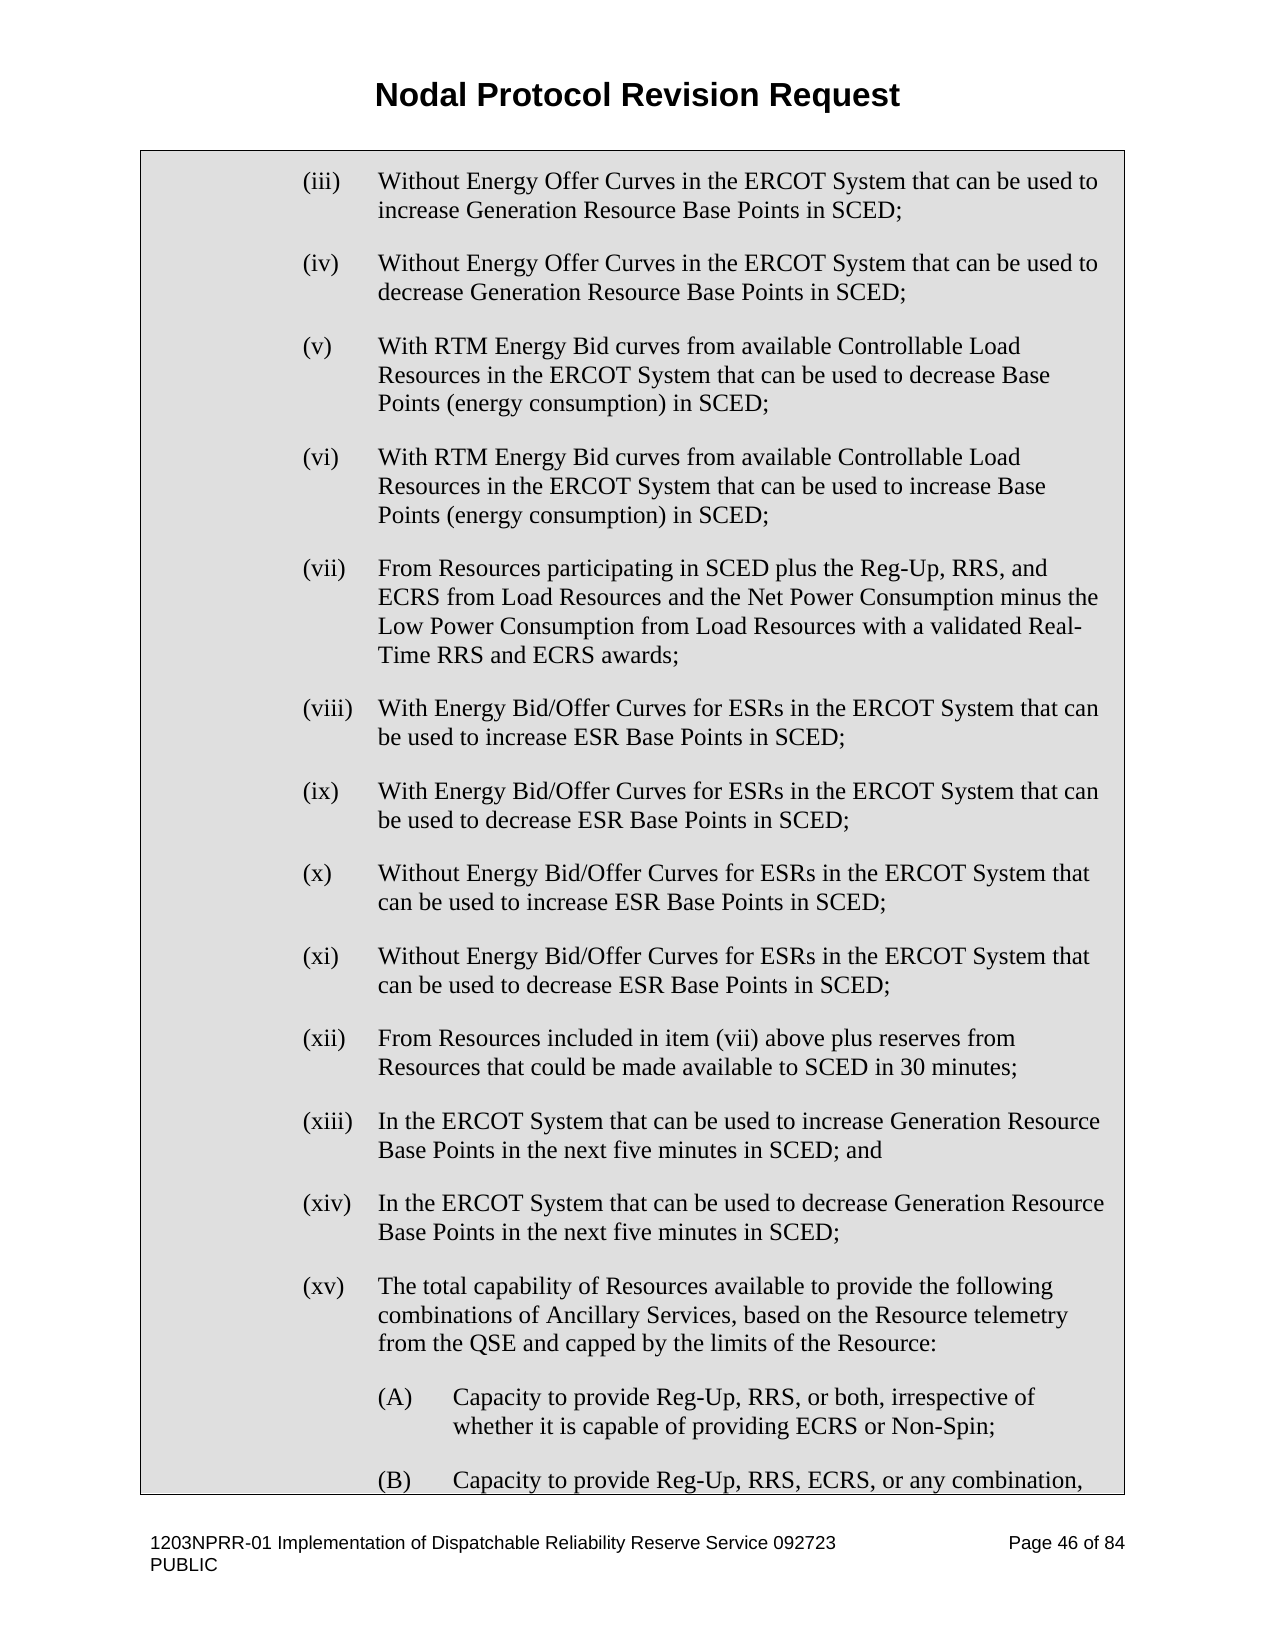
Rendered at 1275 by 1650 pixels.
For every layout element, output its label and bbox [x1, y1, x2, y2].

table_header [141, 151, 1124, 1493]
